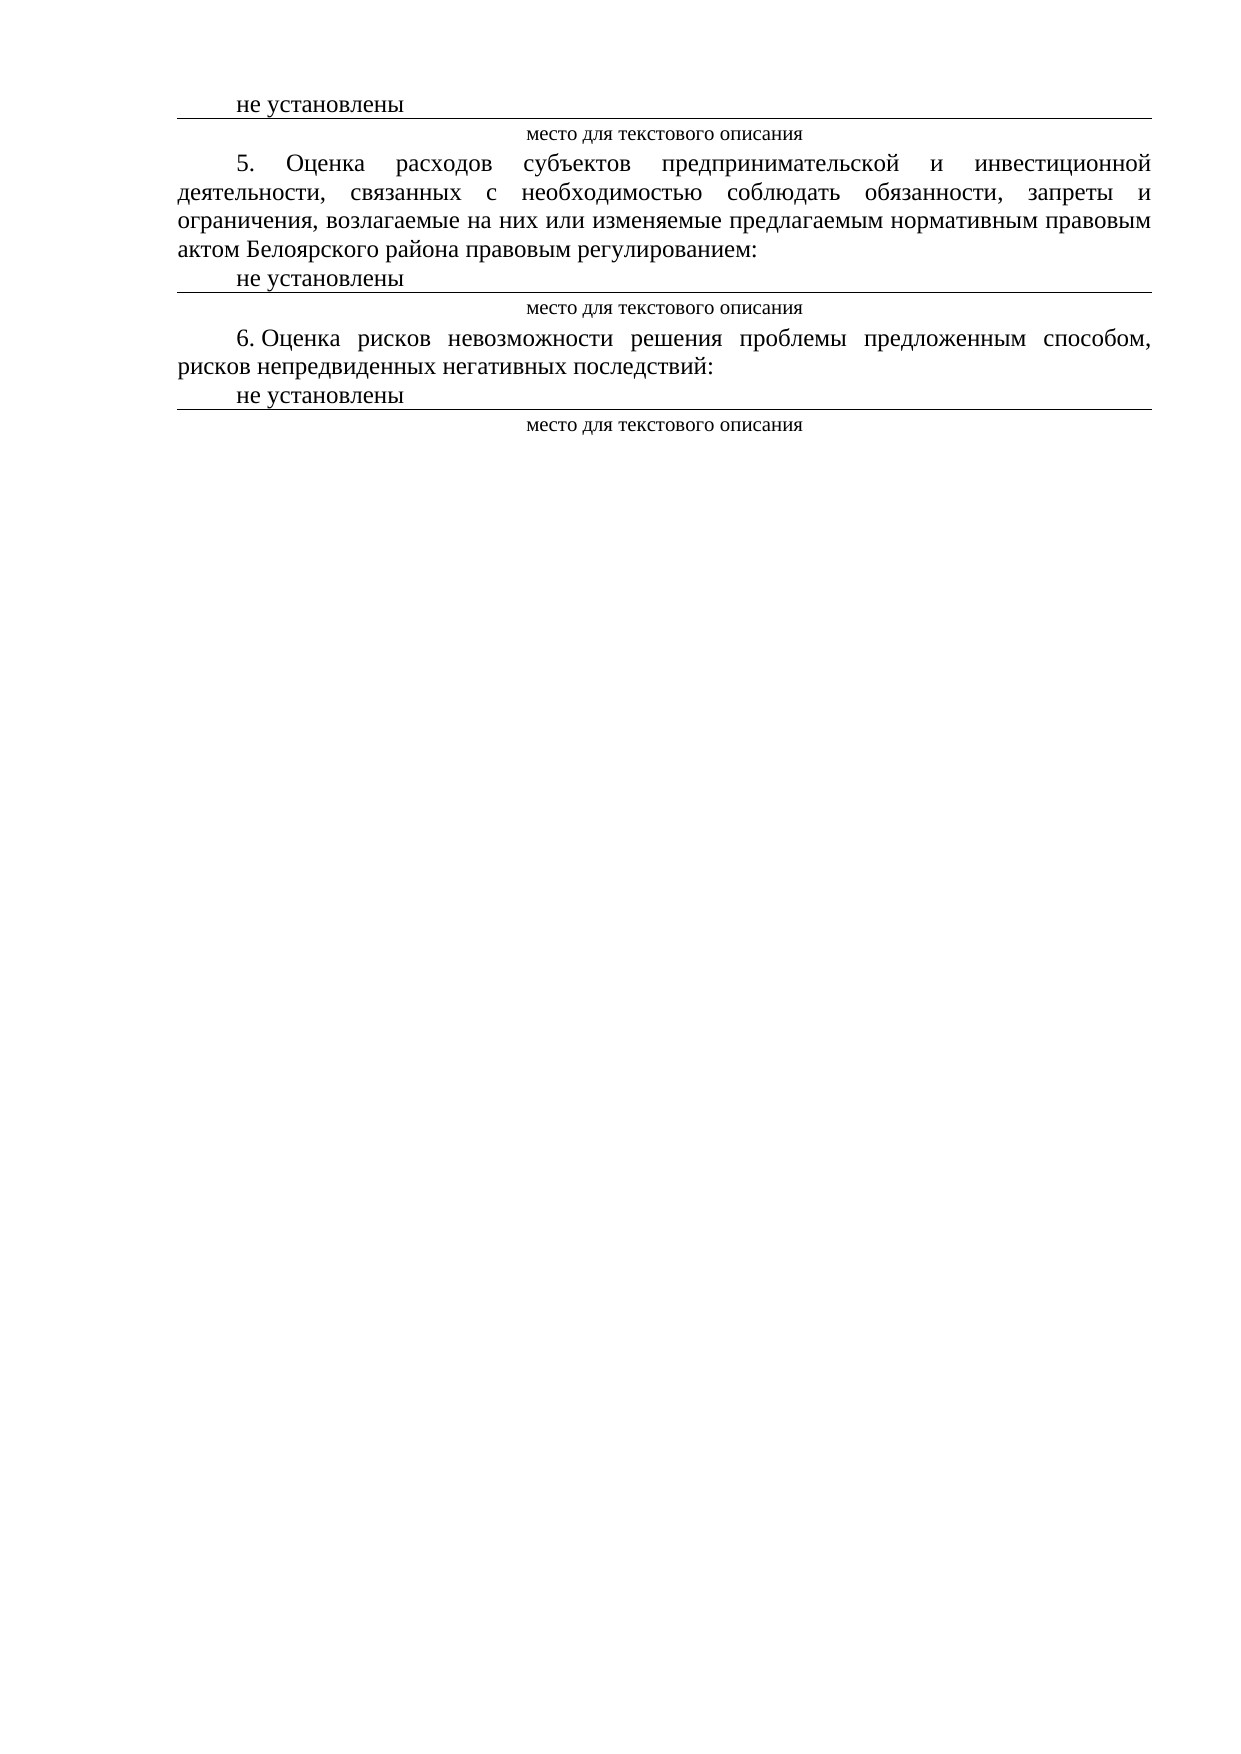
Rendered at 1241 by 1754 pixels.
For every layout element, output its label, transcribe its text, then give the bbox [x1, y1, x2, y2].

text не установлены [177, 263, 1152, 292]
text место для текстового описания [177, 119, 1152, 144]
text место для текстового описания [177, 410, 1152, 436]
text место для текстового описания [177, 293, 1152, 319]
text не установлены [177, 380, 1152, 409]
text не установлены [177, 89, 1152, 117]
text 5. Оценка расходов субъектов предпринимательской и инвестиционной деятельности, связанных с необходимостью соблюдать обязанности, запреты и ограничения, возлагаемые на них или изменяемые предлагаемым нормативным правовым актом Белоярского района правовым регулированием: [177, 148, 1152, 263]
text 6. Оценка рисков невозможности решения проблемы предложенным способом, рисков непредвиденных негативных последствий: [177, 323, 1152, 380]
